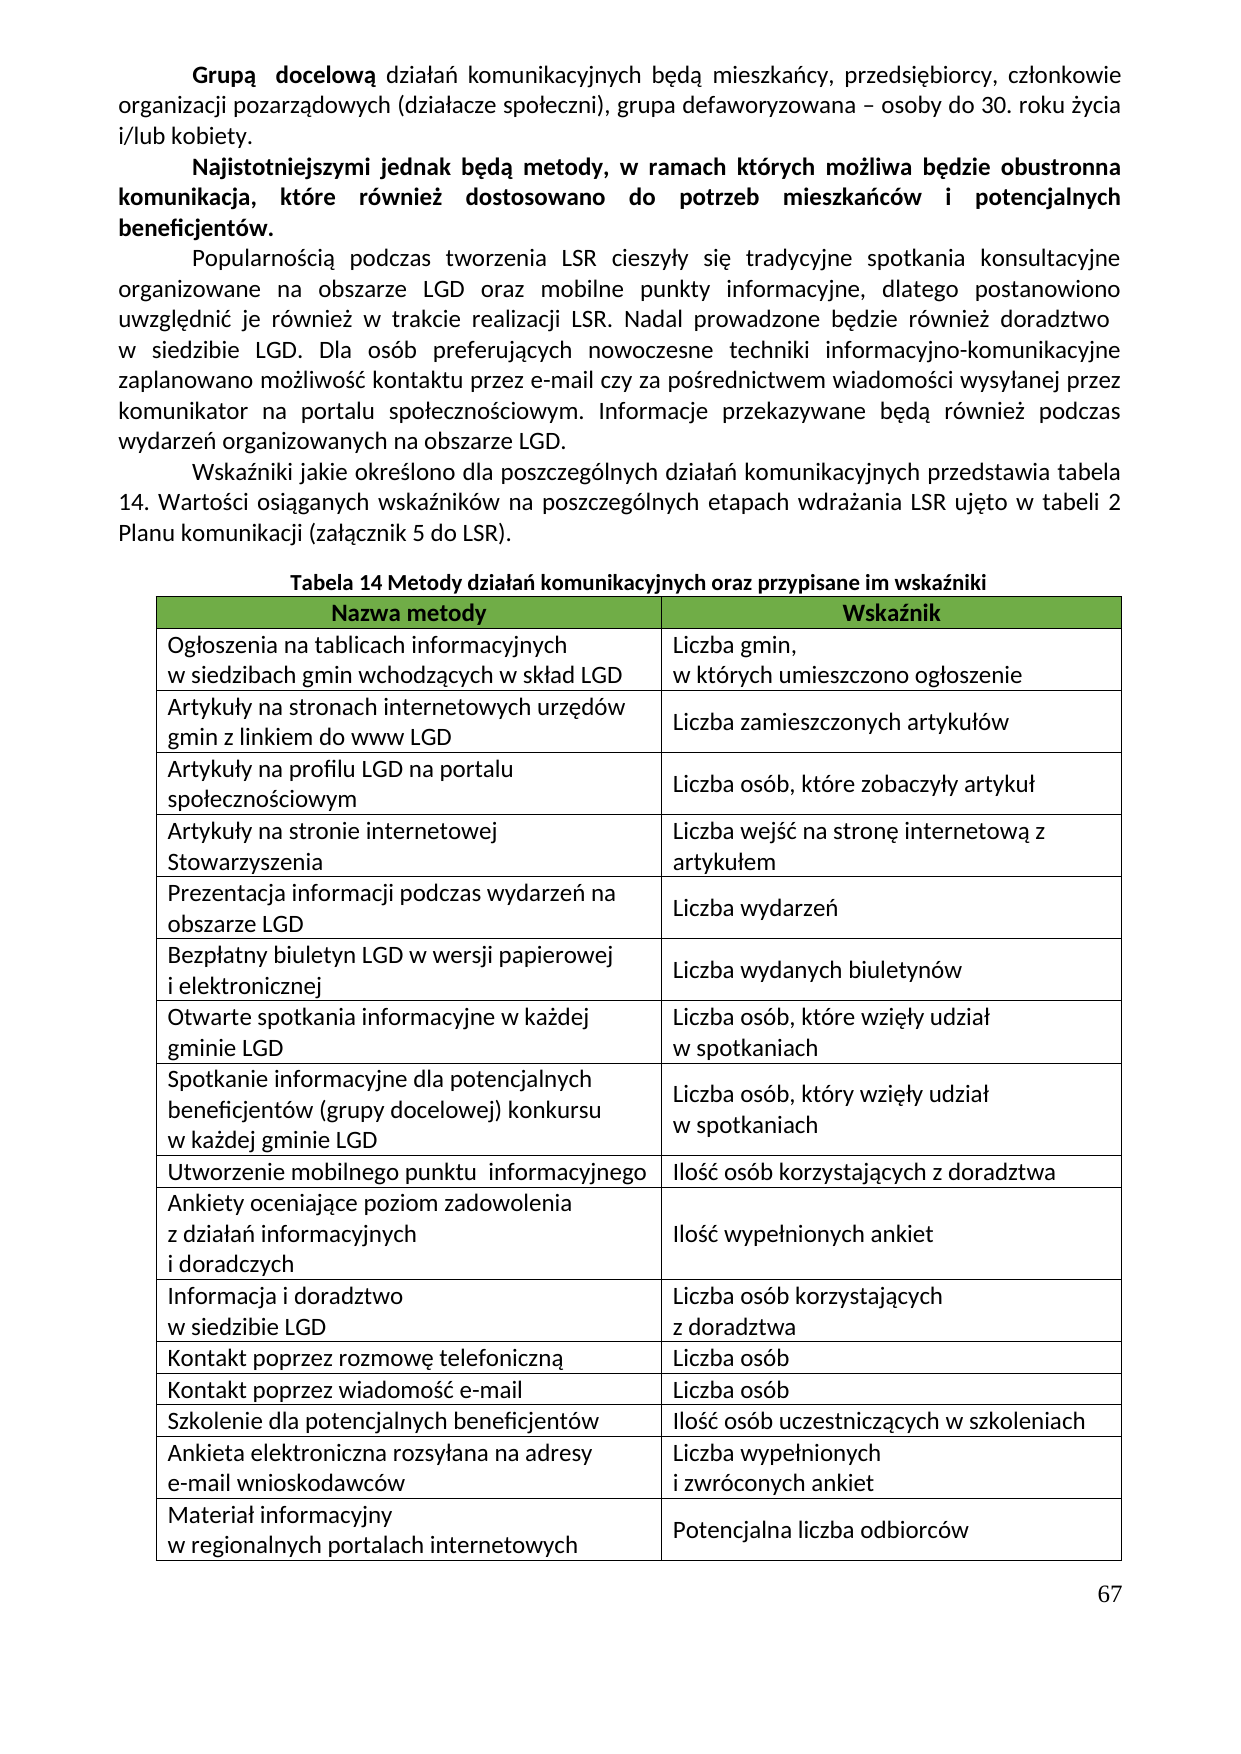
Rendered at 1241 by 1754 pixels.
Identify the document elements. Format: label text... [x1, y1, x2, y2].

table_cell Kontakt poprzez rozmowę telefoniczną [157, 1342, 661, 1373]
table_cell Bezpłatny biuletyn LGD w wersji papierowej i elektronicznej [157, 939, 661, 1000]
table_cell Liczba wydanych biuletynów [662, 939, 1121, 1000]
table_cell Artykuły na stronie internetowej Stowarzyszenia [157, 815, 661, 876]
text Grupą docelową działań komunikacyjnych będą mieszkańcy, przedsiębiorcy, członkowie organizacji pozarządowych (działacze społeczni), grupa defaworyzowana – osoby do 30. roku życia i/lub kobiety. [118, 59, 1122, 151]
table_cell Otwarte spotkania informacyjne w każdej gminie LGD [157, 1001, 661, 1062]
table_header Nazwa metody [157, 597, 661, 628]
table_cell Artykuły na profilu LGD na portalu społecznościowym [157, 753, 661, 814]
table_cell Liczba wydarzeń [662, 877, 1121, 938]
table_cell Ilość wypełnionych ankiet [662, 1188, 1121, 1279]
table_cell Prezentacja informacji podczas wydarzeń na obszarze LGD [157, 877, 661, 938]
table_cell Spotkanie informacyjne dla potencjalnych beneficjentów (grupy docelowej) konkursu w każdej gminie LGD [157, 1064, 661, 1155]
table_cell Kontakt poprzez wiadomość e-mail [157, 1374, 661, 1404]
text Tabela 14 Metody działań komunikacyjnych oraz przypisane im wskaźniki [155, 568, 1122, 596]
text Wskaźniki jakie określono dla poszczególnych działań komunikacyjnych przedstawia tabela 14. Wartości osiąganych wskaźników na poszczególnych etapach wdrażania LSR ujęto w tabeli 2 Planu komunikacji (załącznik 5 do LSR). [118, 456, 1122, 547]
table_cell Liczba gmin, w których umieszczono ogłoszenie [662, 629, 1121, 690]
table_cell Liczba wejść na stronę internetową z artykułem [662, 815, 1121, 876]
table_cell Liczba wypełnionych i zwróconych ankiet [662, 1437, 1121, 1498]
table_cell Liczba osób korzystających z doradztwa [662, 1280, 1121, 1341]
table_cell Ankiety oceniające poziom zadowolenia z działań informacyjnych i doradczych [157, 1188, 661, 1279]
table_cell Ogłoszenia na tablicach informacyjnych w siedzibach gmin wchodzących w skład LGD [157, 629, 661, 690]
table_cell Liczba zamieszczonych artykułów [662, 691, 1121, 752]
text Najistotniejszymi jednak będą metody, w ramach których możliwa będzie obustronna komunikacja, które również dostosowano do potrzeb mieszkańców i potencjalnych beneficjentów. [118, 151, 1122, 242]
table_cell Liczba osób, które zobaczyły artykuł [662, 753, 1121, 814]
table_cell Artykuły na stronach internetowych urzędów gmin z linkiem do www LGD [157, 691, 661, 752]
table_header Wskaźnik [662, 597, 1121, 628]
table_cell Liczba osób, które wzięły udział w spotkaniach [662, 1001, 1121, 1062]
table_cell Utworzenie mobilnego punktu informacyjnego [157, 1156, 661, 1187]
text Popularnością podczas tworzenia LSR cieszyły się tradycyjne spotkania konsultacyjne organizowane na obszarze LGD oraz mobilne punkty informacyjne, dlatego postanowiono uwzględnić je również w trakcie realizacji LSR. Nadal prowadzone będzie również doradztwo w siedzibie LGD. Dla osób preferujących nowoczesne techniki informacyjno-komunikacyjne zaplanowano możliwość kontaktu przez e-mail czy za pośrednictwem wiadomości wysyłanej przez komunikator na portalu społecznościowym. Informacje przekazywane będą również podczas wydarzeń organizowanych na obszarze LGD. [118, 242, 1122, 456]
table_cell Materiał informacyjny w regionalnych portalach internetowych [157, 1499, 661, 1560]
table_cell Informacja i doradztwo w siedzibie LGD [157, 1280, 661, 1341]
table_cell Potencjalna liczba odbiorców [662, 1499, 1121, 1560]
table_cell Szkolenie dla potencjalnych beneficjentów [157, 1405, 661, 1436]
table_cell Ilość osób korzystających z doradztwa [662, 1156, 1121, 1187]
table_cell Liczba osób [662, 1342, 1121, 1373]
table_cell Ilość osób uczestniczących w szkoleniach [662, 1405, 1121, 1436]
table_cell Ankieta elektroniczna rozsyłana na adresy e-mail wnioskodawców [157, 1437, 661, 1498]
table_cell Liczba osób [662, 1374, 1121, 1404]
table_cell Liczba osób, który wzięły udział w spotkaniach [662, 1064, 1121, 1155]
